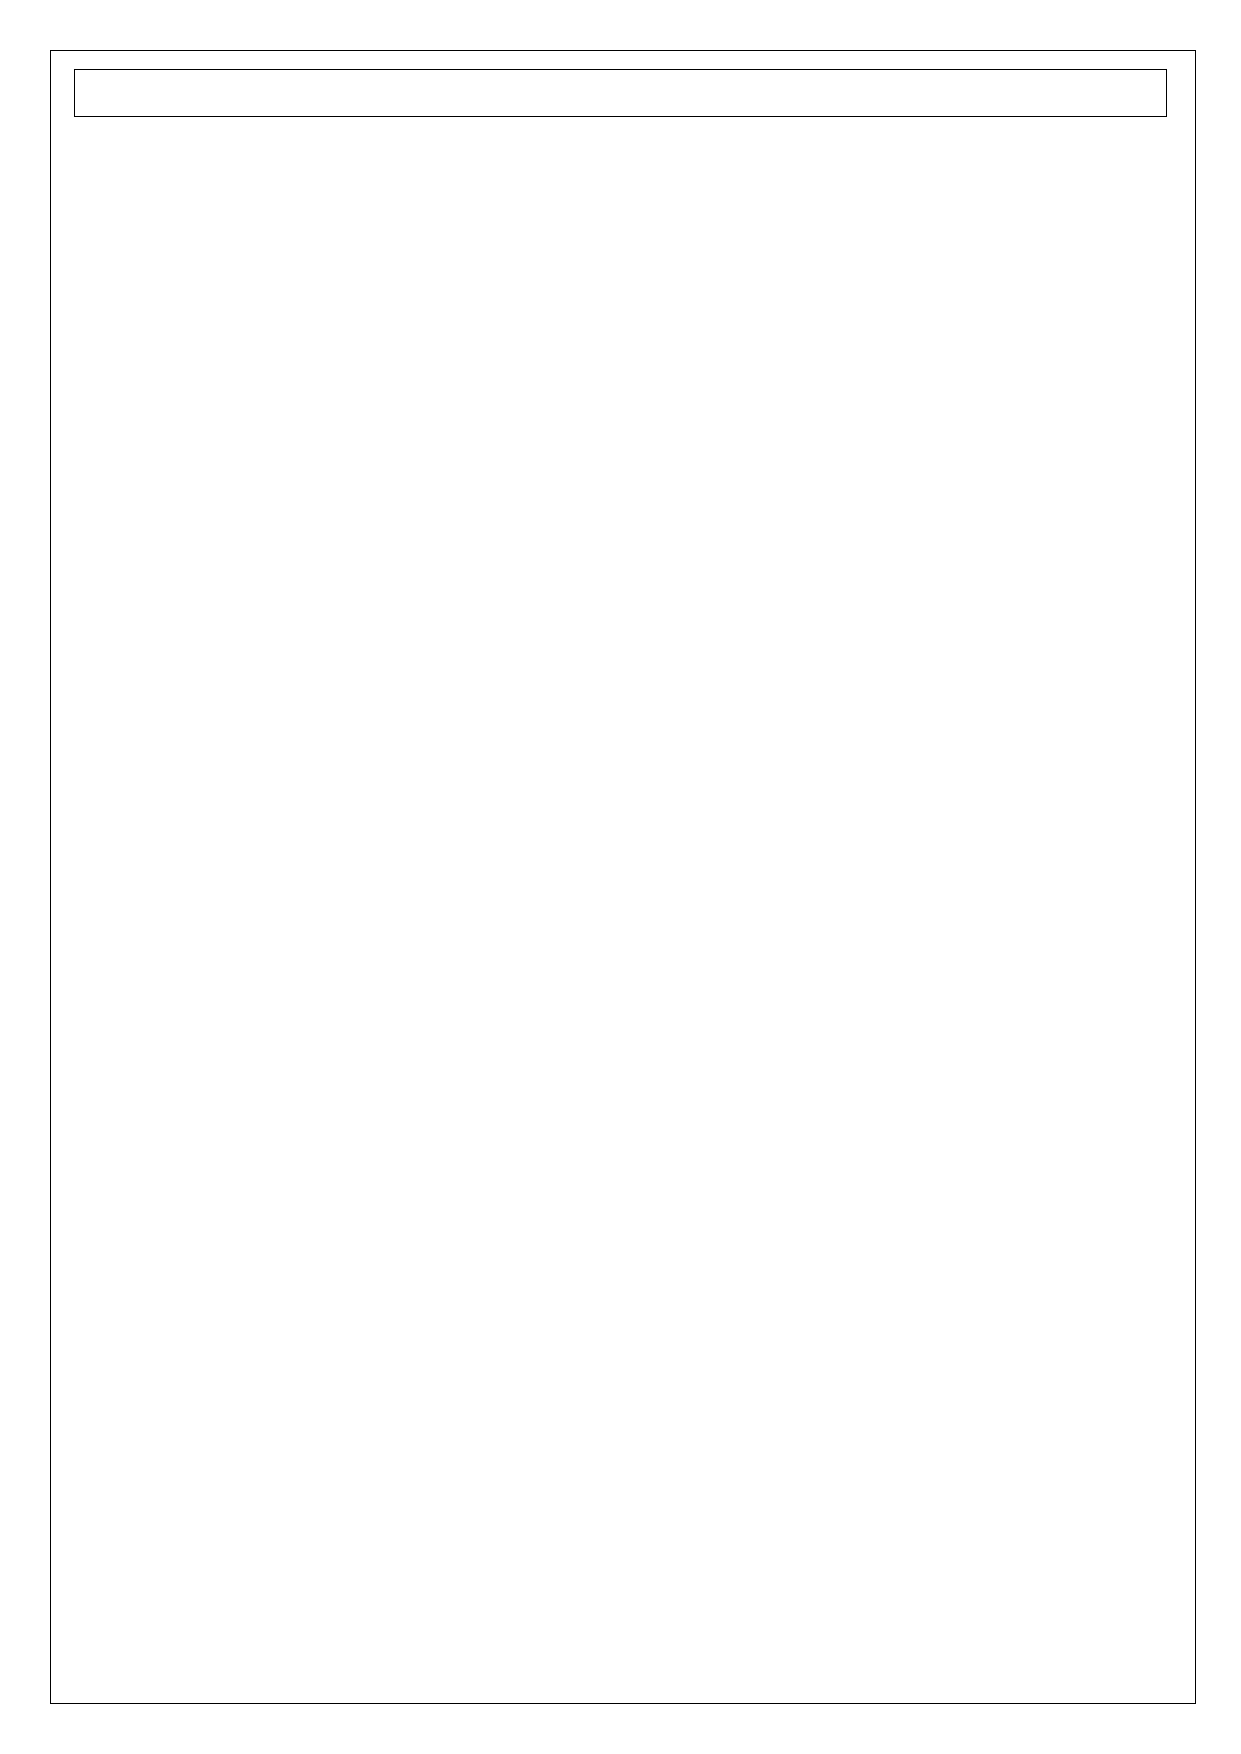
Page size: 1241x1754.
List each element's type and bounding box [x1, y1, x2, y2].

table_header [75, 70, 1166, 116]
